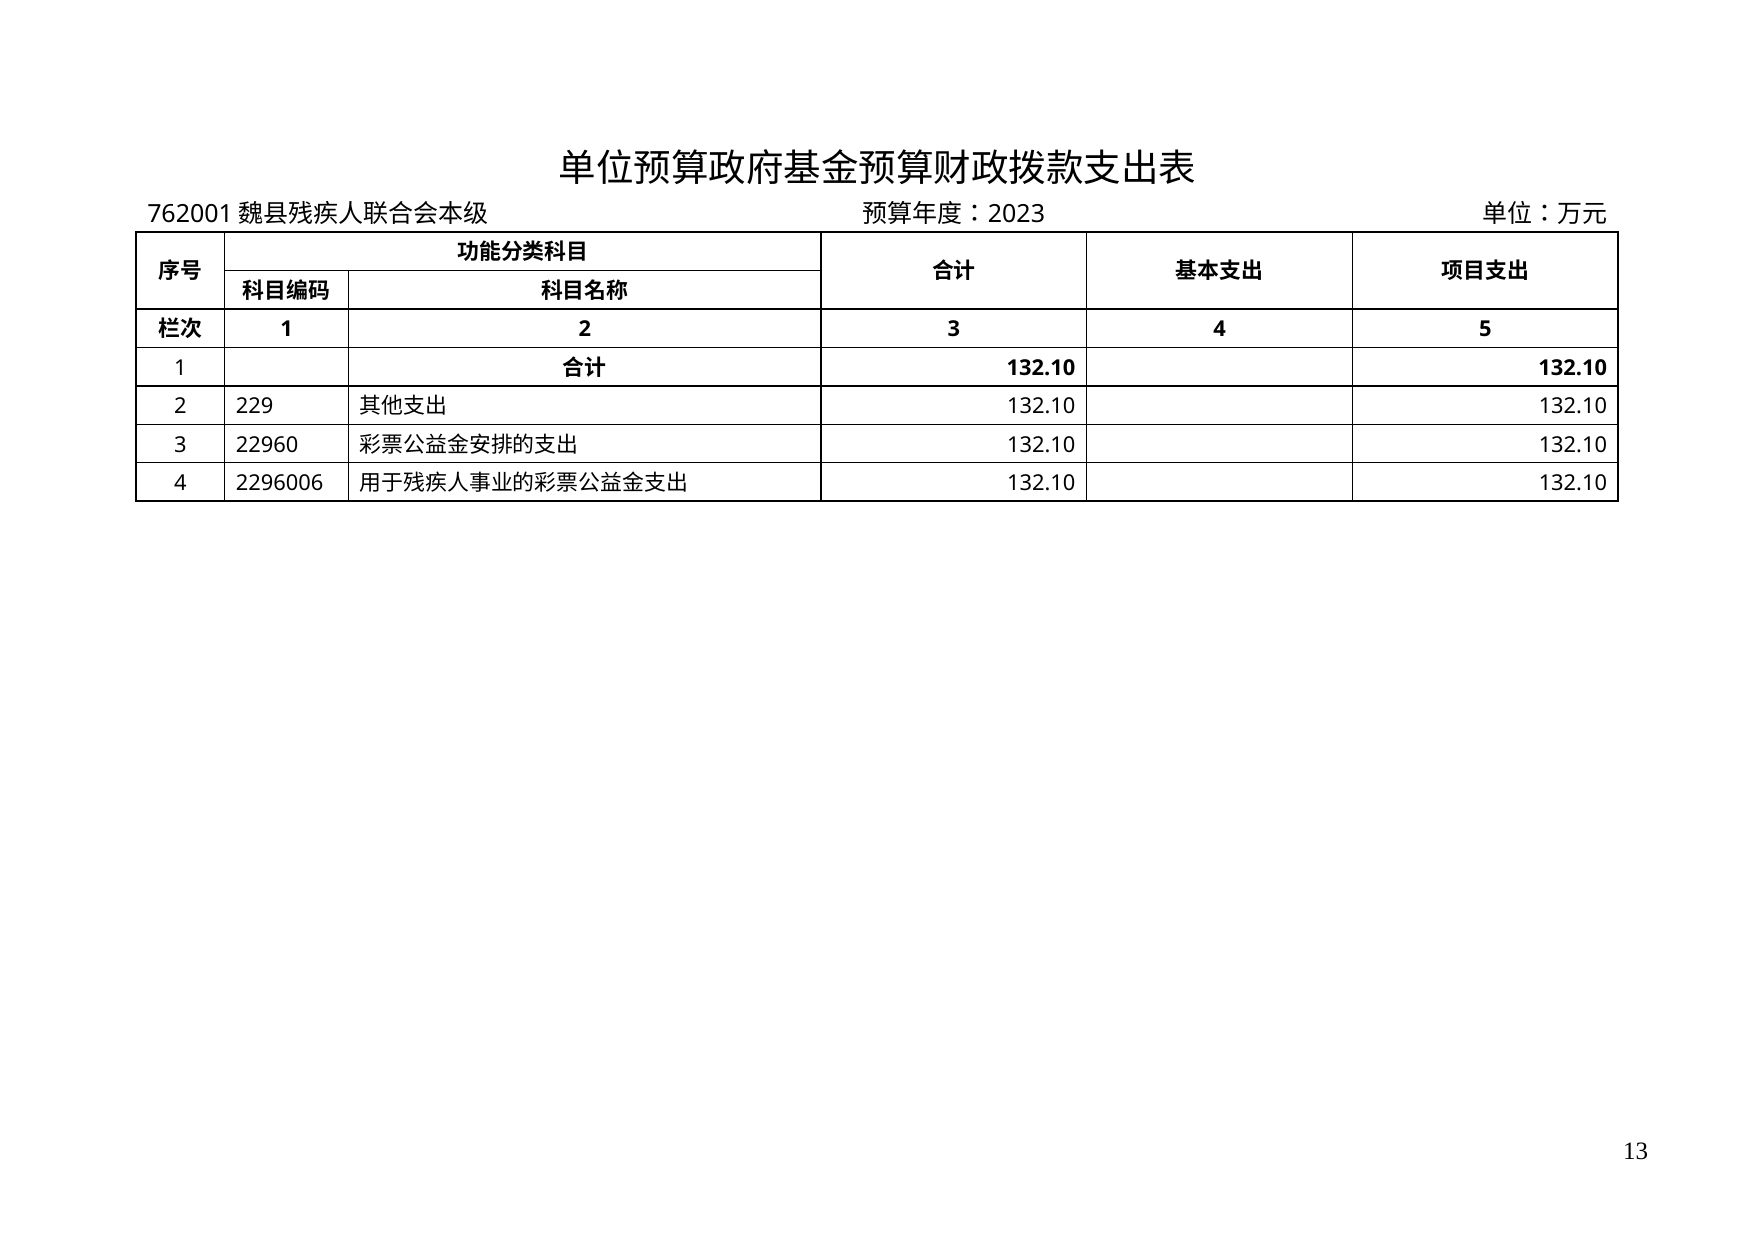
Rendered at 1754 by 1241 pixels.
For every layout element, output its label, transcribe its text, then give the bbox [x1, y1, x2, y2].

table_cell 用于残疾人事业的彩票公益金支出 [349, 463, 820, 500]
table_cell 132.10 [1353, 348, 1617, 385]
table_cell 其他支出 [349, 387, 820, 423]
table_cell 序号 [137, 233, 224, 308]
table_cell 132.10 [822, 387, 1086, 423]
table_header 762001魏县残疾人联合会本级 [137, 195, 820, 231]
text 单位预算政府基金预算财政拨款支出表 [106, 142, 1648, 193]
table_cell 1 [225, 310, 348, 347]
table_cell [1087, 425, 1352, 462]
table_header 单位：万元 [1087, 195, 1617, 231]
table_cell 彩票公益金安排的支出 [349, 425, 820, 462]
table_cell 132.10 [822, 463, 1086, 500]
table_cell 22960 [225, 425, 348, 462]
table_cell 132.10 [1353, 463, 1617, 500]
table_cell 2296006 [225, 463, 348, 500]
table_cell 132.10 [1353, 425, 1617, 462]
table_header 预算年度：2023 [822, 195, 1086, 231]
table_cell 229 [225, 387, 348, 423]
table_cell 132.10 [822, 425, 1086, 462]
table_cell 科目名称 [349, 271, 820, 308]
table_cell 4 [137, 463, 224, 500]
table_cell 合计 [822, 233, 1086, 308]
table_cell 1 [137, 348, 224, 385]
table_cell 2 [349, 310, 820, 347]
table_cell 功能分类科目 [225, 233, 820, 270]
table_cell 4 [1087, 310, 1352, 347]
table_cell 科目编码 [225, 271, 348, 308]
table_cell 基本支出 [1087, 233, 1352, 308]
table_cell 2 [137, 387, 224, 423]
table_cell 3 [822, 310, 1086, 347]
table_cell 合计 [349, 348, 820, 385]
table_cell 项目支出 [1353, 233, 1617, 308]
table_cell 132.10 [1353, 387, 1617, 423]
table_cell 5 [1353, 310, 1617, 347]
table_cell [225, 348, 348, 385]
table_cell [1087, 387, 1352, 423]
table_cell [1087, 348, 1352, 385]
table_cell 栏次 [137, 310, 224, 347]
table_cell 132.10 [822, 348, 1086, 385]
table_cell [1087, 463, 1352, 500]
table_cell 3 [137, 425, 224, 462]
